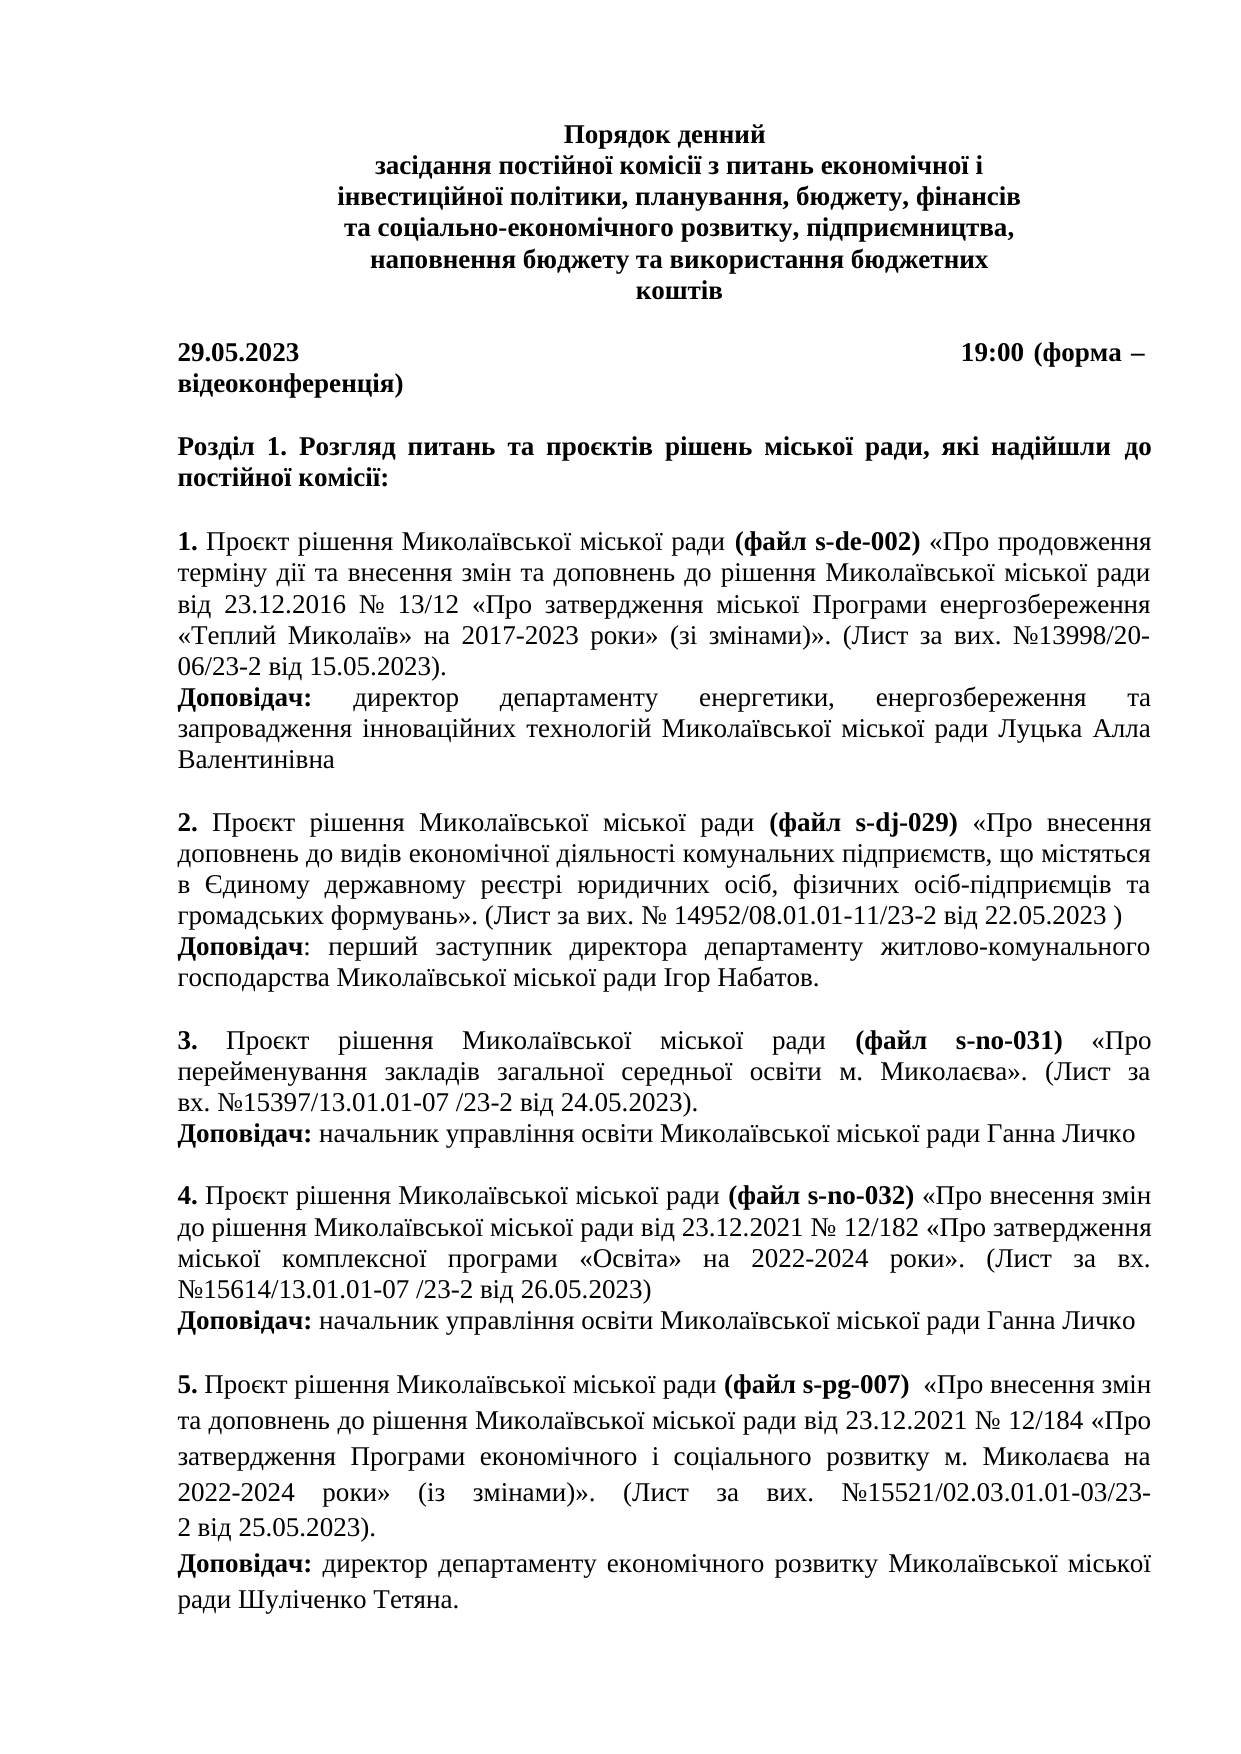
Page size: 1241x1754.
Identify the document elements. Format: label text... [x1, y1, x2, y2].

text Доповідач: директор департаменту енергетики, енергозбереження та запровадження інноваційних технологій Миколаївської міської ради Луцька Алла Валентинівна [177, 681, 1152, 774]
text Доповідач: перший заступник директора департаменту житлово-комунального господарства Миколаївської міської ради Ігор Набатов. [177, 930, 1152, 993]
text 22.02.2023 р. 29.05.2023 19:00 (форма – відеоконференція) [0, 336, 1152, 398]
text 3. Проєкт рішення Миколаївської міської ради (файл s-no-031) «Про перейменування закладів загальної середньої освіти м. Миколаєва». (Лист за вх. №15397/13.01.01-07 /23-2 від 24.05.2023). [177, 1024, 1152, 1117]
text Доповідач: начальник управління освіти Миколаївської міської ради Ганна Личко [177, 1117, 1152, 1148]
text Порядок денний [177, 118, 1152, 149]
text 2. Проєкт рішення Миколаївської міської ради (файл s-dj-029) «Про внесення доповнень до видів економічної діяльності комунальних підприємств, що містяться в Єдиному державному реєстрі юридичних осіб, фізичних осіб-підприємців та громадських формувань». (Лист за вих. № 14952/08.01.01-11/23-2 від 22.05.2023 ) [177, 806, 1152, 930]
text 4. Проєкт рішення Миколаївської міської ради (файл s-no-032) «Про внесення змін до рішення Миколаївської міської ради від 23.12.2021 № 12/182 «Про затвердження міської комплексної програми «Освіта» на 2022-2024 роки». (Лист за вх. №15614/13.01.01-07 /23-2 від 26.05.2023) [177, 1179, 1152, 1304]
text Доповідач: начальник управління освіти Миколаївської міської ради Ганна Личко [177, 1304, 1152, 1335]
text 1. Проєкт рішення Миколаївської міської ради (файл s-de-002) «Про продовження терміну дії та внесення змін та доповнень до рішення Миколаївської міської ради від 23.12.2016 № 13/12 «Про затвердження міської Програми енергозбереження «Теплий Миколаїв» на 2017-2023 роки» (зі змінами)». (Лист за вих. №13998/20-06/23-2 від 15.05.2023). [177, 525, 1152, 681]
text 5. Проєкт рішення Миколаївської міської ради (файл s-pg-007) «Про внесення змін та доповнень до рішення Миколаївської міської ради від 23.12.2021 № 12/184 «Про затвердження Програми економічного і соціального розвитку м. Миколаєва на 2022-2024 роки» (із змінами)». (Лист за вих. №15521/02.03.01.01-03/23-2 від 25.05.2023). Доповідач: директор департаменту економічного розвитку Миколаївської міської ради Шуліченко Тетяна. [177, 1368, 1152, 1614]
text Розділ 1. Розгляд питань та проєктів рішень міської ради, які надійшли до постійної комісії: [177, 429, 1152, 492]
text засідання постійної комісії з питань економічної і інвестиційної політики, планування, бюджету, фінансів та соціально-економічного розвитку, підприємництва, наповнення бюджету та використання бюджетних коштів [324, 149, 1034, 305]
